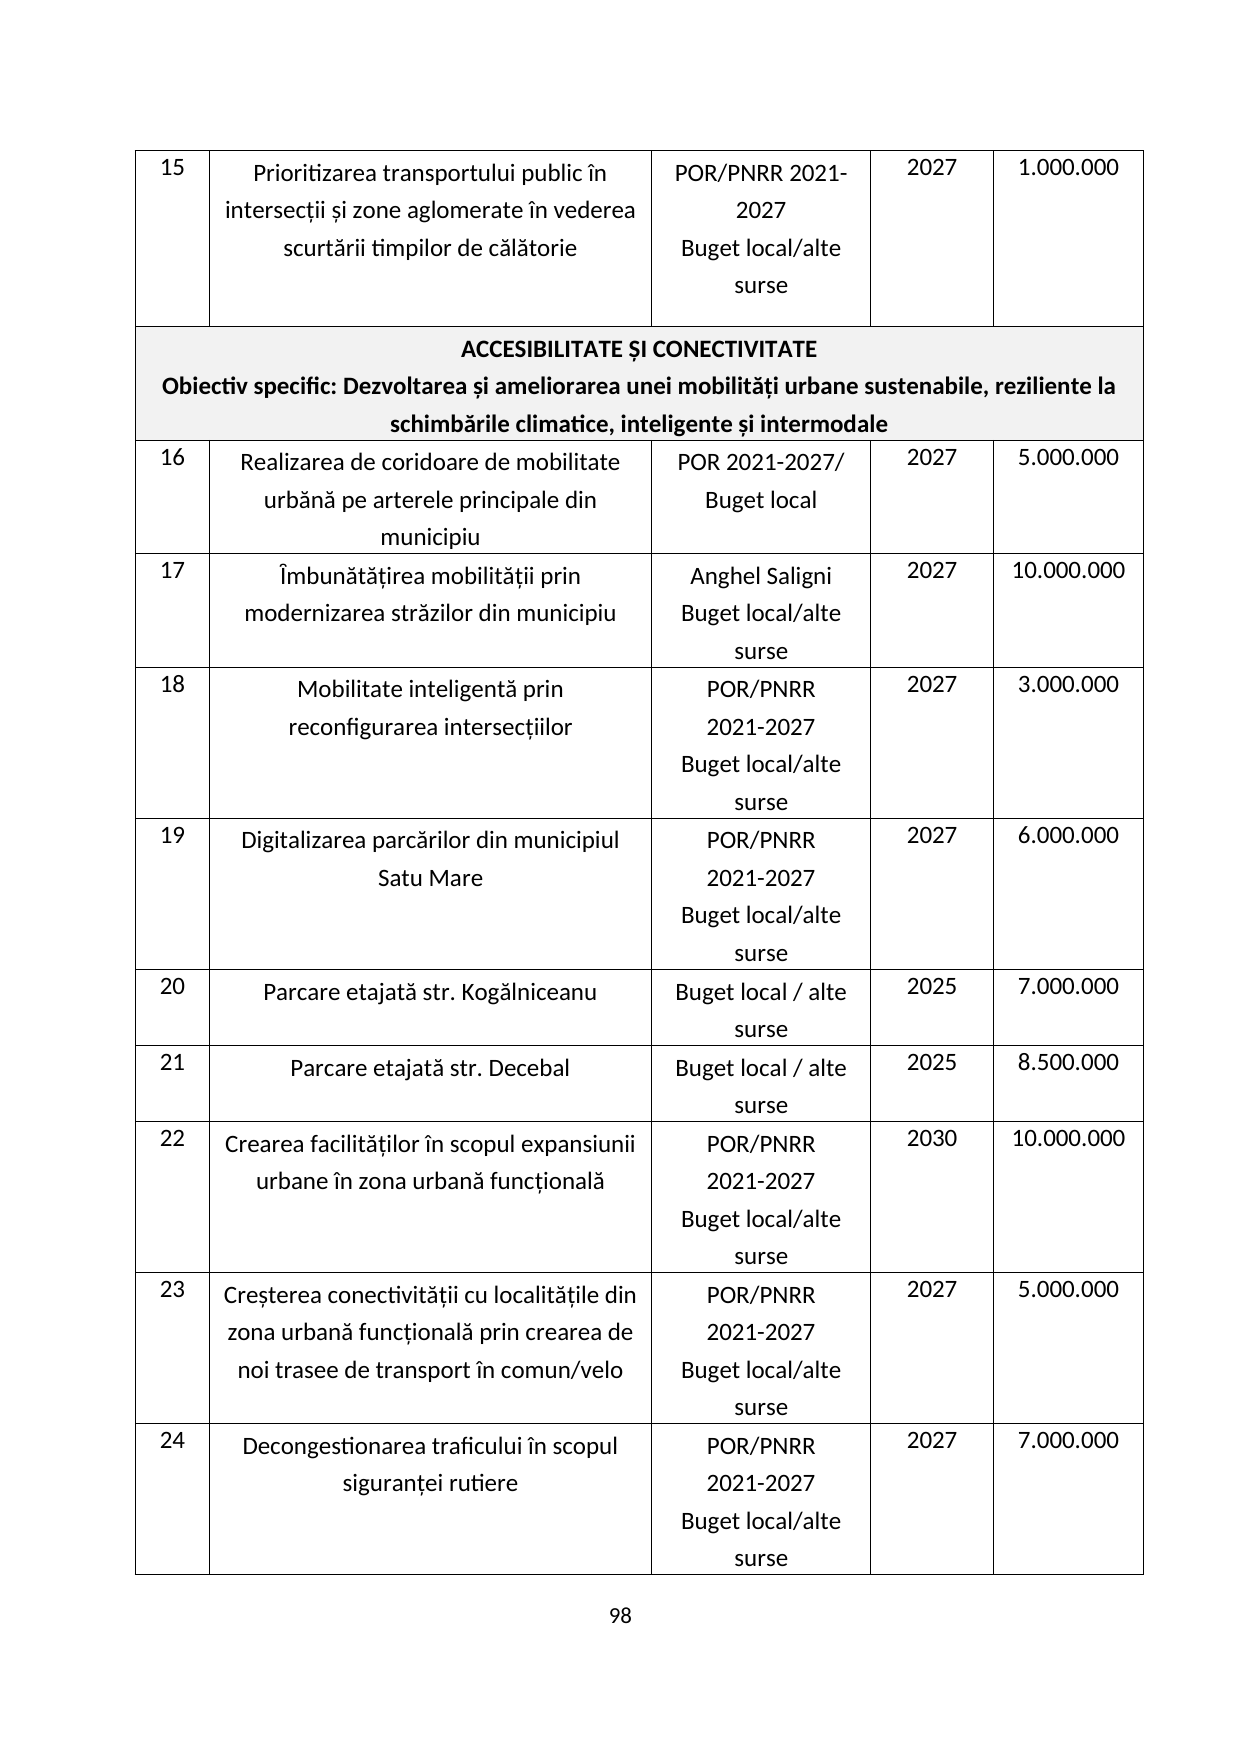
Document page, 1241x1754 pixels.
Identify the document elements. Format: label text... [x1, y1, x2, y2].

table_cell Buget local / alte surse [652, 1046, 870, 1121]
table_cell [652, 151, 870, 326]
table_cell 1.000.000 [994, 151, 1143, 326]
table_cell 19 [136, 819, 209, 969]
table_cell 5.000.000 [994, 441, 1143, 553]
table_cell 18 [136, 668, 209, 818]
table_cell Crearea facilităţilor în scopul expansiunii urbane în zona urbană funcţională [210, 1122, 651, 1272]
table_cell Parcare etajată str. Decebal [210, 1046, 651, 1121]
table_cell Ȋmbunătăţirea mobilităţii prin modernizarea străzilor din municipiu [210, 554, 651, 667]
table_cell 16 [136, 441, 209, 553]
table_cell 20 [136, 970, 209, 1045]
table_cell 2025 [871, 1046, 993, 1121]
table_cell 7.000.000 [994, 970, 1143, 1045]
table_cell 5.000.000 [994, 1273, 1143, 1423]
table_cell ACCESIBILITATE ŞI CONECTIVITATE Obiectiv specific: Dezvoltarea și ameliorarea unei mobilități urbane sustenabile, reziliente la schimbările climatice, inteligente și intermodale [136, 327, 1143, 440]
table_cell Decongestionarea traficului în scopul siguranţei rutiere [210, 1424, 651, 1574]
table_cell Buget local / alte surse [652, 970, 870, 1045]
table_cell 7.000.000 [994, 1424, 1143, 1574]
table_cell 15 [136, 151, 209, 326]
table_cell POR/PNRR 2021-2027 Buget local/alte surse [652, 1122, 870, 1272]
table_cell 2025 [871, 970, 993, 1045]
table_cell 2027 [871, 668, 993, 818]
table_cell 10.000.000 [994, 554, 1143, 667]
table_cell 2027 [871, 151, 993, 326]
table_cell 23 [136, 1273, 209, 1423]
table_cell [652, 1424, 870, 1574]
table_cell Prioritizarea transportului public în intersecţii şi zone aglomerate în vederea scurtării timpilor de călătorie [210, 151, 651, 326]
table_cell 6.000.000 [994, 819, 1143, 969]
table_cell 2030 [871, 1122, 993, 1272]
table_cell POR/PNRR 2021-2027 Buget local/alte surse [652, 668, 870, 818]
table_cell 22 [136, 1122, 209, 1272]
table_cell 8.500.000 [994, 1046, 1143, 1121]
table_cell Creşterea conectivităţii cu localităţile din zona urbană funcţională prin crearea de noi trasee de transport în comun/velo [210, 1273, 651, 1423]
table_cell 17 [136, 554, 209, 667]
table_cell POR/PNRR 2021-2027 Buget local/alte surse [652, 819, 870, 969]
table_cell Digitalizarea parcărilor din municipiul Satu Mare [210, 819, 651, 969]
table_cell Realizarea de coridoare de mobilitate urbănă pe arterele principale din municipiu [210, 441, 651, 553]
table_cell 2027 [871, 819, 993, 969]
table_cell Parcare etajată str. Kogălniceanu [210, 970, 651, 1045]
table_cell 2027 [871, 1273, 993, 1423]
table_cell Mobilitate inteligentă prin reconfigurarea intersecţiilor [210, 668, 651, 818]
table_cell 2027 [871, 1424, 993, 1574]
table_cell 10.000.000 [994, 1122, 1143, 1272]
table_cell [652, 1273, 870, 1423]
table_cell 24 [136, 1424, 209, 1574]
table_cell 2027 [871, 554, 993, 667]
table_cell 3.000.000 [994, 668, 1143, 818]
table_cell POR 2021-2027/ Buget local [652, 441, 870, 553]
table_cell Anghel Saligni Buget local/alte surse [652, 554, 870, 667]
table_cell 2027 [871, 441, 993, 553]
table_cell 21 [136, 1046, 209, 1121]
